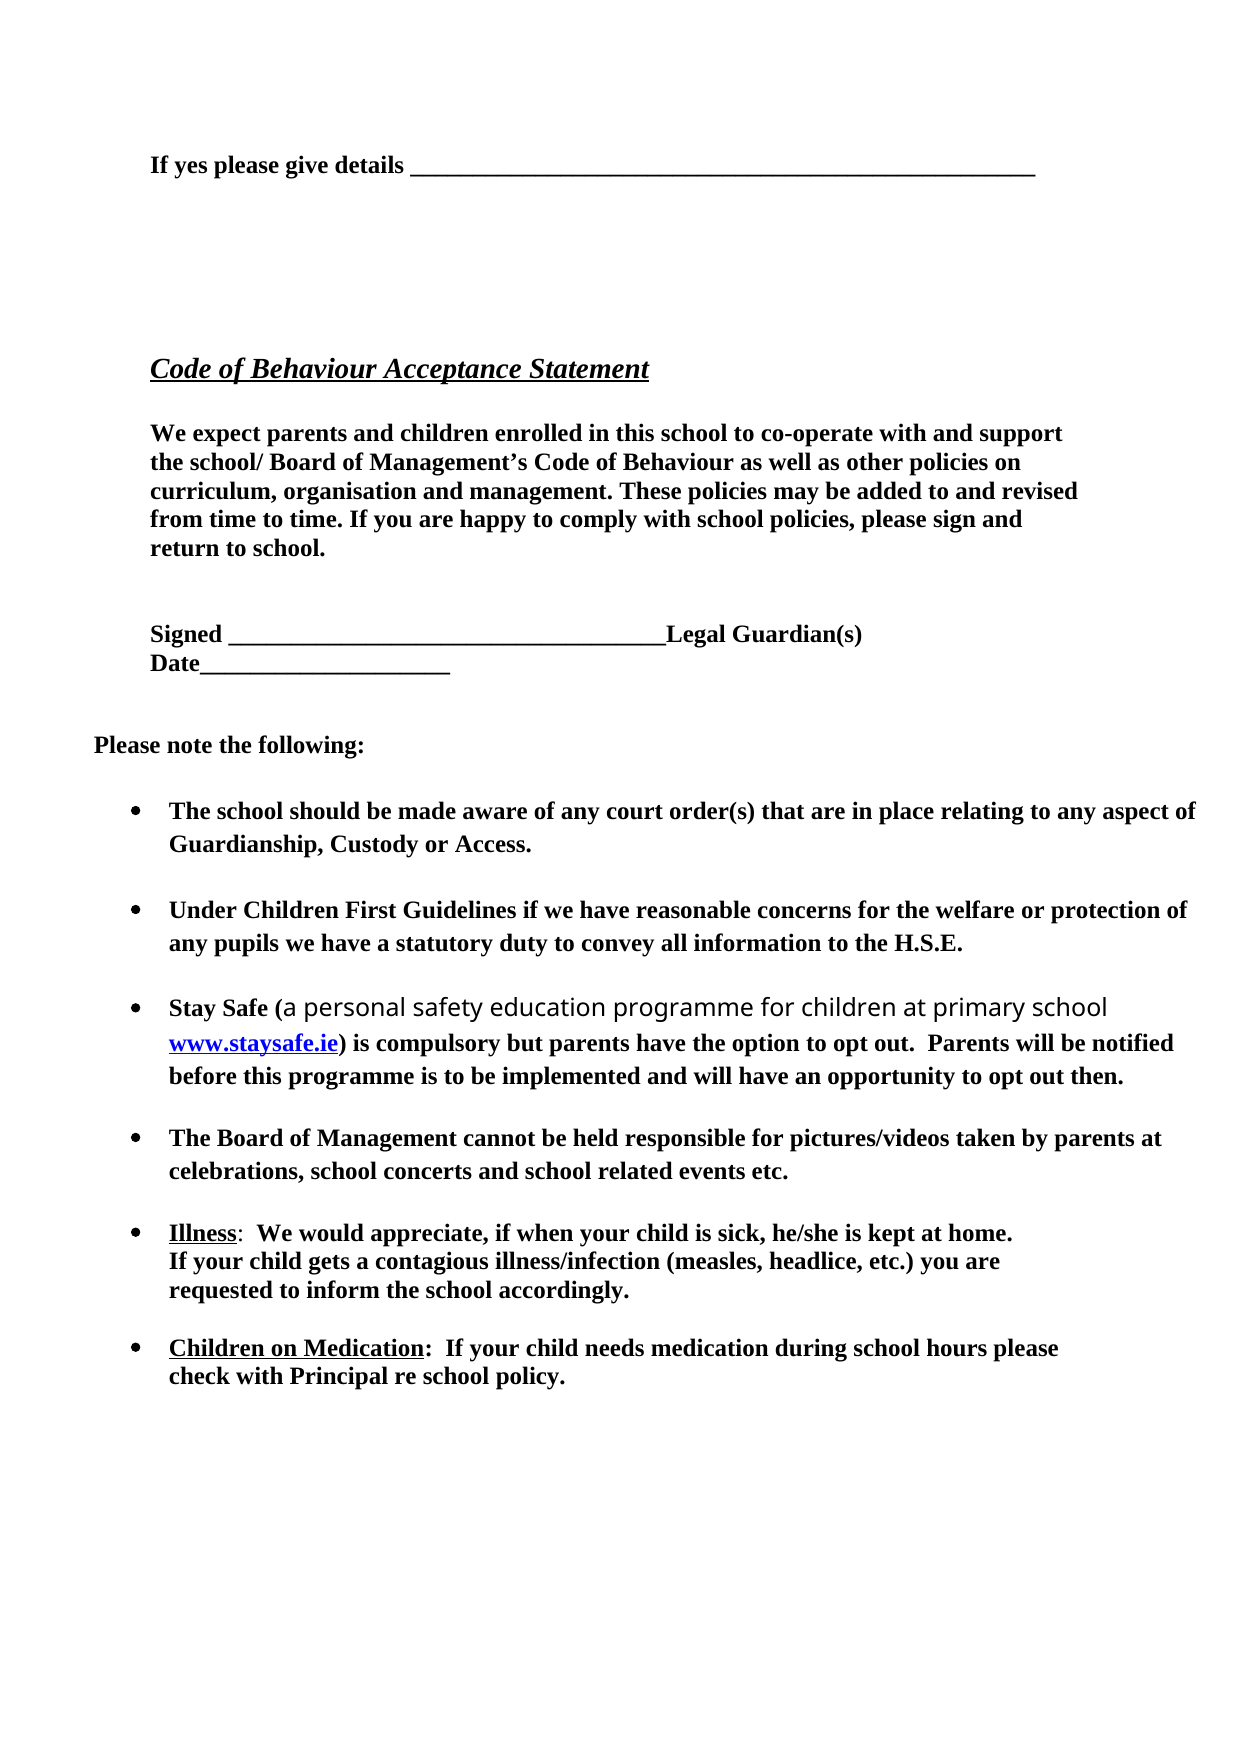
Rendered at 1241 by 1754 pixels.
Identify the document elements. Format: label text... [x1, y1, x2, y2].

list Illness: We would appreciate, if when your child is sick, he/she is kept at home. [131, 1218, 1090, 1246]
text If yes please give details __________________________________________________ [150, 150, 1090, 179]
text Please note the following: [94, 730, 1200, 759]
list Children on Medication: If your child needs medication during school hours please check with Principal re school policy. [131, 1333, 1090, 1390]
text Code of Behaviour Acceptance Statement [150, 351, 1090, 385]
text Signed ___________________________________Legal Guardian(s) Date____________________ [150, 619, 1090, 677]
text We expect parents and children enrolled in this school to co-operate with and support the school/ Board of Management’s Code of Behaviour as well as other policies on curriculum, organisation and management. These policies may be added to and revised from time to time. If you are happy to comply with school policies, please sign and return to school. [150, 418, 1090, 562]
list If your child gets a contagious illness/infection (measles, headlice, etc.) you are requested to inform the school accordingly. [169, 1246, 1090, 1304]
list The Board of Management cannot be held responsible for pictures/videos taken by parents at celebrations, school concerts and school related events etc. [131, 1123, 1200, 1185]
list Under Children First Guidelines if we have reasonable concerns for the welfare or protection of any pupils we have a statutory duty to convey all information to the H.S.E. [131, 895, 1200, 957]
list The school should be made aware of any court order(s) that are in place relating to any aspect of Guardianship, Custody or Access. [131, 796, 1200, 858]
list Stay Safe (a personal safety education programme for children at primary school www.staysafe.ie) is compulsory but parents have the option to opt out. Parents will be notified before this programme is to be implemented and will have an opportunity to opt out then. [131, 990, 1200, 1090]
